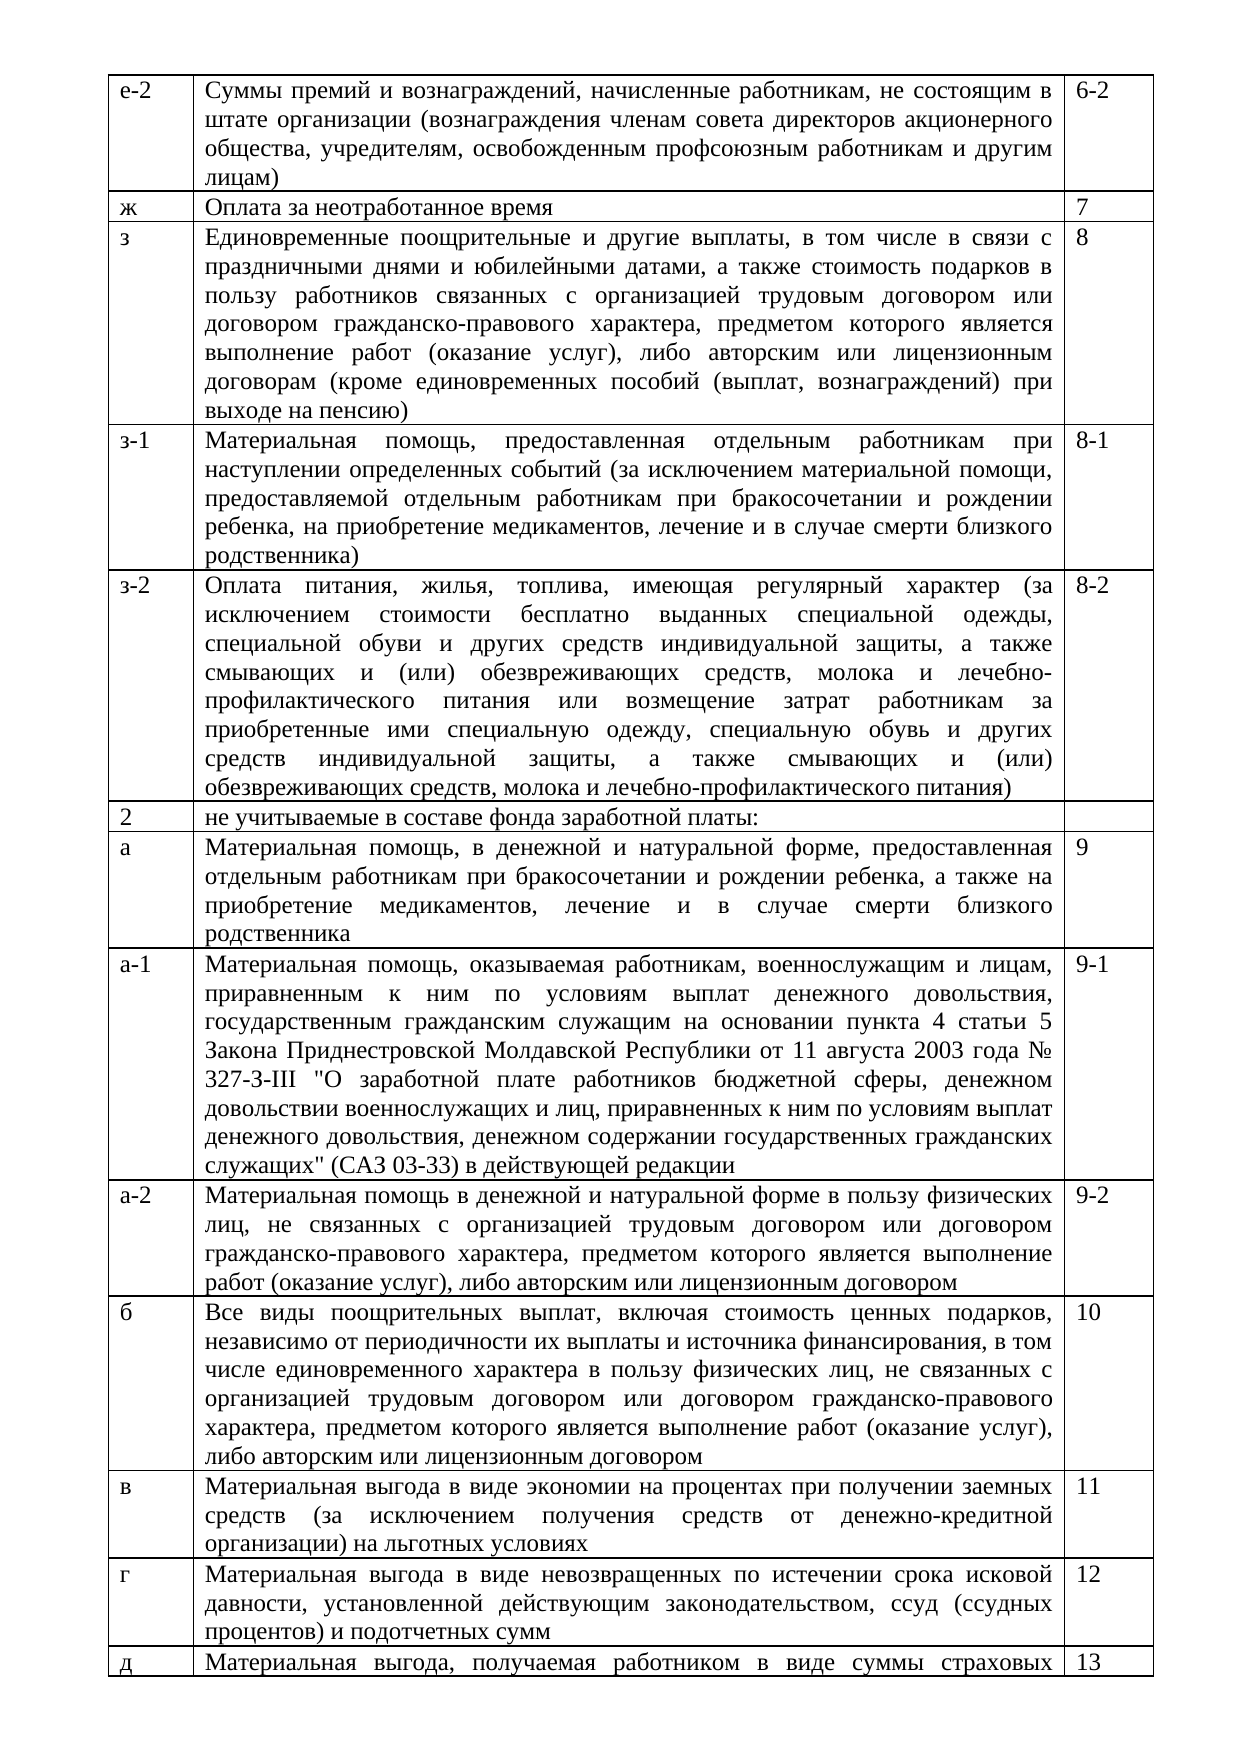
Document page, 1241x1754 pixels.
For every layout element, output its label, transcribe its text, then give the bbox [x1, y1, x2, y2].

table_cell а-2 [109, 1181, 193, 1295]
table_cell 8 [1065, 222, 1153, 423]
table_cell 9 [1065, 832, 1153, 947]
table_cell ж [109, 192, 193, 221]
table_cell не учитываемые в составе фонда заработной платы: [194, 802, 1064, 831]
table_cell з [109, 222, 193, 423]
table_cell [1065, 802, 1153, 831]
table_cell з-2 [109, 571, 193, 800]
table_cell Материальная выгода в виде невозвращенных по истечении срока исковой давности, установленной действующим законодательством, ссуд (ссудных процентов) и подотчетных сумм [194, 1559, 1064, 1645]
table_cell а-1 [109, 949, 193, 1179]
table_cell е-2 [109, 76, 193, 190]
table_cell 2 [109, 802, 193, 831]
table_cell Материальная помощь, оказываемая работникам, военнослужащим и лицам, приравненным к ним по условиям выплат денежного довольствия, государственным гражданским служащим на основании пункта 4 статьи 5 Закона Приднестровской Молдавской Республики от 11 августа 2003 года № 327-З-III "О заработной плате работников бюджетной сферы, денежном довольствии военнослужащих и лиц, приравненных к ним по условиям выплат денежного довольствия, денежном содержании государственных гражданских служащих" (САЗ 03-33) в действующей редакции [194, 949, 1064, 1179]
table_cell Оплата за неотработанное время [194, 192, 1064, 221]
table_cell Единовременные поощрительные и другие выплаты, в том числе в связи с праздничными днями и юбилейными датами, а также стоимость подарков в пользу работников связанных с организацией трудовым договором или договором гражданско-правового характера, предметом которого является выполнение работ (оказание услуг), либо авторским или лицензионным договорам (кроме единовременных пособий (выплат, вознаграждений) при выходе на пенсию) [194, 222, 1064, 423]
table_cell б [109, 1297, 193, 1469]
table_cell 7 [1065, 192, 1153, 221]
table_cell а [109, 832, 193, 947]
table_cell Суммы премий и вознаграждений, начисленные работникам, не состоящим в штате организации (вознаграждения членам совета директоров акционерного общества, учредителям, освобожденным профсоюзным работникам и другим лицам) [194, 76, 1064, 190]
table_cell 8-1 [1065, 425, 1153, 569]
table_cell Материальная выгода в виде экономии на процентах при получении заемных средств (за исключением получения средств от денежно-кредитной организации) на льготных условиях [194, 1471, 1064, 1557]
table_cell 12 [1065, 1559, 1153, 1645]
table_cell 6-2 [1065, 76, 1153, 190]
table_cell г [109, 1559, 193, 1645]
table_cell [194, 1647, 1064, 1675]
table_cell з-1 [109, 425, 193, 569]
table_cell 10 [1065, 1297, 1153, 1469]
table_cell Материальная помощь, в денежной и натуральной форме, предоставленная отдельным работникам при бракосочетании и рождении ребенка, а также на приобретение медикаментов, лечение и в случае смерти близкого родственника [194, 832, 1064, 947]
table_cell Материальная помощь в денежной и натуральной форме в пользу физических лиц, не связанных с организацией трудовым договором или договором гражданско-правового характера, предметом которого является выполнение работ (оказание услуг), либо авторским или лицензионным договором [194, 1181, 1064, 1295]
table_cell 11 [1065, 1471, 1153, 1557]
table_cell д [109, 1647, 193, 1675]
table_cell Все виды поощрительных выплат, включая стоимость ценных подарков, независимо от периодичности их выплаты и источника финансирования, в том числе единовременного характера в пользу физических лиц, не связанных с организацией трудовым договором или договором гражданско-правового характера, предметом которого является выполнение работ (оказание услуг), либо авторским или лицензионным договором [194, 1297, 1064, 1469]
table_cell в [109, 1471, 193, 1557]
table_cell 8-2 [1065, 571, 1153, 800]
table_cell Оплата питания, жилья, топлива, имеющая регулярный характер (за исключением стоимости бесплатно выданных специальной одежды, специальной обуви и других средств индивидуальной защиты, а также смывающих и (или) обезвреживающих средств, молока и лечебно-профилактического питания или возмещение затрат работникам за приобретенные ими специальную одежду, специальную обувь и других средств индивидуальной защиты, а также смывающих и (или) обезвреживающих средств, молока и лечебно-профилактического питания) [194, 571, 1064, 800]
table_cell 9-2 [1065, 1181, 1153, 1295]
table_cell 13 [1065, 1647, 1153, 1675]
table_cell Материальная помощь, предоставленная отдельным работникам при наступлении определенных событий (за исключением материальной помощи, предоставляемой отдельным работникам при бракосочетании и рождении ребенка, на приобретение медикаментов, лечение и в случае смерти близкого родственника) [194, 425, 1064, 569]
table_cell 9-1 [1065, 949, 1153, 1179]
